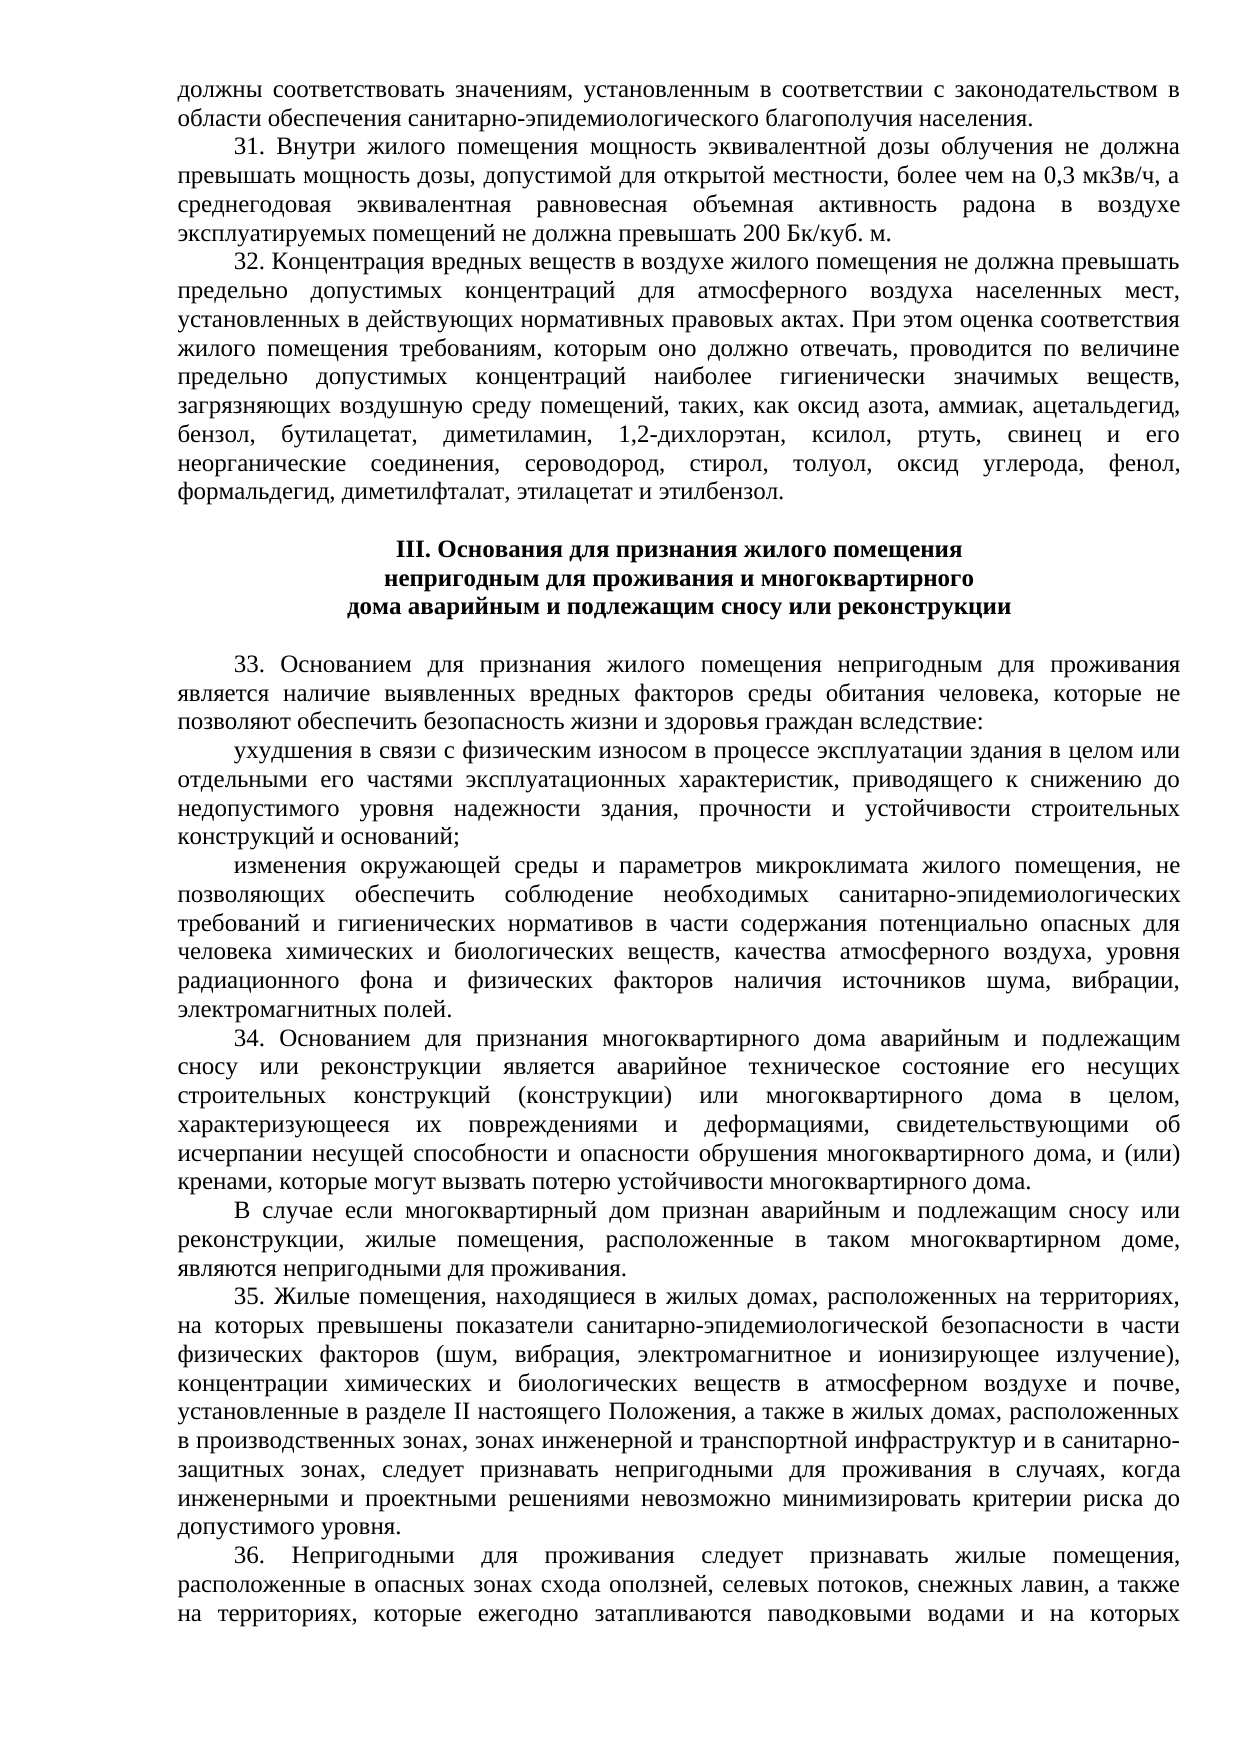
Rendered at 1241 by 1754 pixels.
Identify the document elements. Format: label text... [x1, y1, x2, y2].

text ухудшения в связи с физическим износом в процессе эксплуатации здания в целом или отдельными его частями эксплуатационных характеристик, приводящего к снижению до недопустимого уровня надежности здания, прочности и устойчивости строительных конструкций и оснований; [177, 735, 1181, 850]
text 33. Основанием для признания жилого помещения непригодным для проживания является наличие выявленных вредных факторов среды обитания человека, которые не позволяют обеспечить безопасность жизни и здоровья граждан вследствие: [177, 649, 1181, 735]
title дома аварийным и подлежащим сносу или реконструкции [177, 591, 1181, 620]
title III. Основания для признания жилого помещения [177, 534, 1181, 563]
title непригодным для проживания и многоквартирного [177, 563, 1181, 591]
text изменения окружающей среды и параметров микроклимата жилого помещения, не позволяющих обеспечить соблюдение необходимых санитарно-эпидемиологических требований и гигиенических нормативов в части содержания потенциально опасных для человека химических и биологических веществ, качества атмосферного воздуха, уровня радиационного фона и физических факторов наличия источников шума, вибрации, электромагнитных полей. [177, 850, 1181, 1023]
text 35. Жилые помещения, находящиеся в жилых домах, расположенных на территориях, на которых превышены показатели санитарно-эпидемиологической безопасности в части физических факторов (шум, вибрация, электромагнитное и ионизирующее излучение), концентрации химических и биологических веществ в атмосферном воздухе и почве, установленные в разделе II настоящего Положения, а также в жилых домах, расположенных в производственных зонах, зонах инженерной и транспортной инфраструктур и в санитарно-защитных зонах, следует признавать непригодными для проживания в случаях, когда инженерными и проектными решениями невозможно минимизировать критерии риска до допустимого уровня. [177, 1281, 1181, 1540]
text 31. Внутри жилого помещения мощность эквивалентной дозы облучения не должна превышать мощность дозы, допустимой для открытой местности, более чем на 0,3 мкЗв/ч, а среднегодовая эквивалентная равновесная объемная активность радона в воздухе эксплуатируемых помещений не должна превышать 200 Бк/куб. м. [177, 131, 1181, 246]
text 34. Основанием для признания многоквартирного дома аварийным и подлежащим сносу или реконструкции является аварийное техническое состояние его несущих строительных конструкций (конструкции) или многоквартирного дома в целом, характеризующееся их повреждениями и деформациями, свидетельствующими об исчерпании несущей способности и опасности обрушения многоквартирного дома, и (или) кренами, которые могут вызвать потерю устойчивости многоквартирного дома. [177, 1023, 1181, 1195]
text 32. Концентрация вредных веществ в воздухе жилого помещения не должна превышать предельно допустимых концентраций для атмосферного воздуха населенных мест, установленных в действующих нормативных правовых актах. При этом оценка соответствия жилого помещения требованиям, которым оно должно отвечать, проводится по величине предельно допустимых концентраций наиболее гигиенически значимых веществ, загрязняющих воздушную среду помещений, таких, как оксид азота, аммиак, ацетальдегид, бензол, бутилацетат, диметиламин, 1,2-дихлорэтан, ксилол, ртуть, свинец и его неорганические соединения, сероводород, стирол, толуол, оксид углерода, фенол, формальдегид, диметилфталат, этилацетат и этилбензол. [177, 246, 1181, 505]
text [177, 74, 1181, 131]
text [177, 1540, 1181, 1626]
text В случае если многоквартирный дом признан аварийным и подлежащим сносу или реконструкции, жилые помещения, расположенные в таком многоквартирном доме, являются непригодными для проживания. [177, 1195, 1181, 1281]
